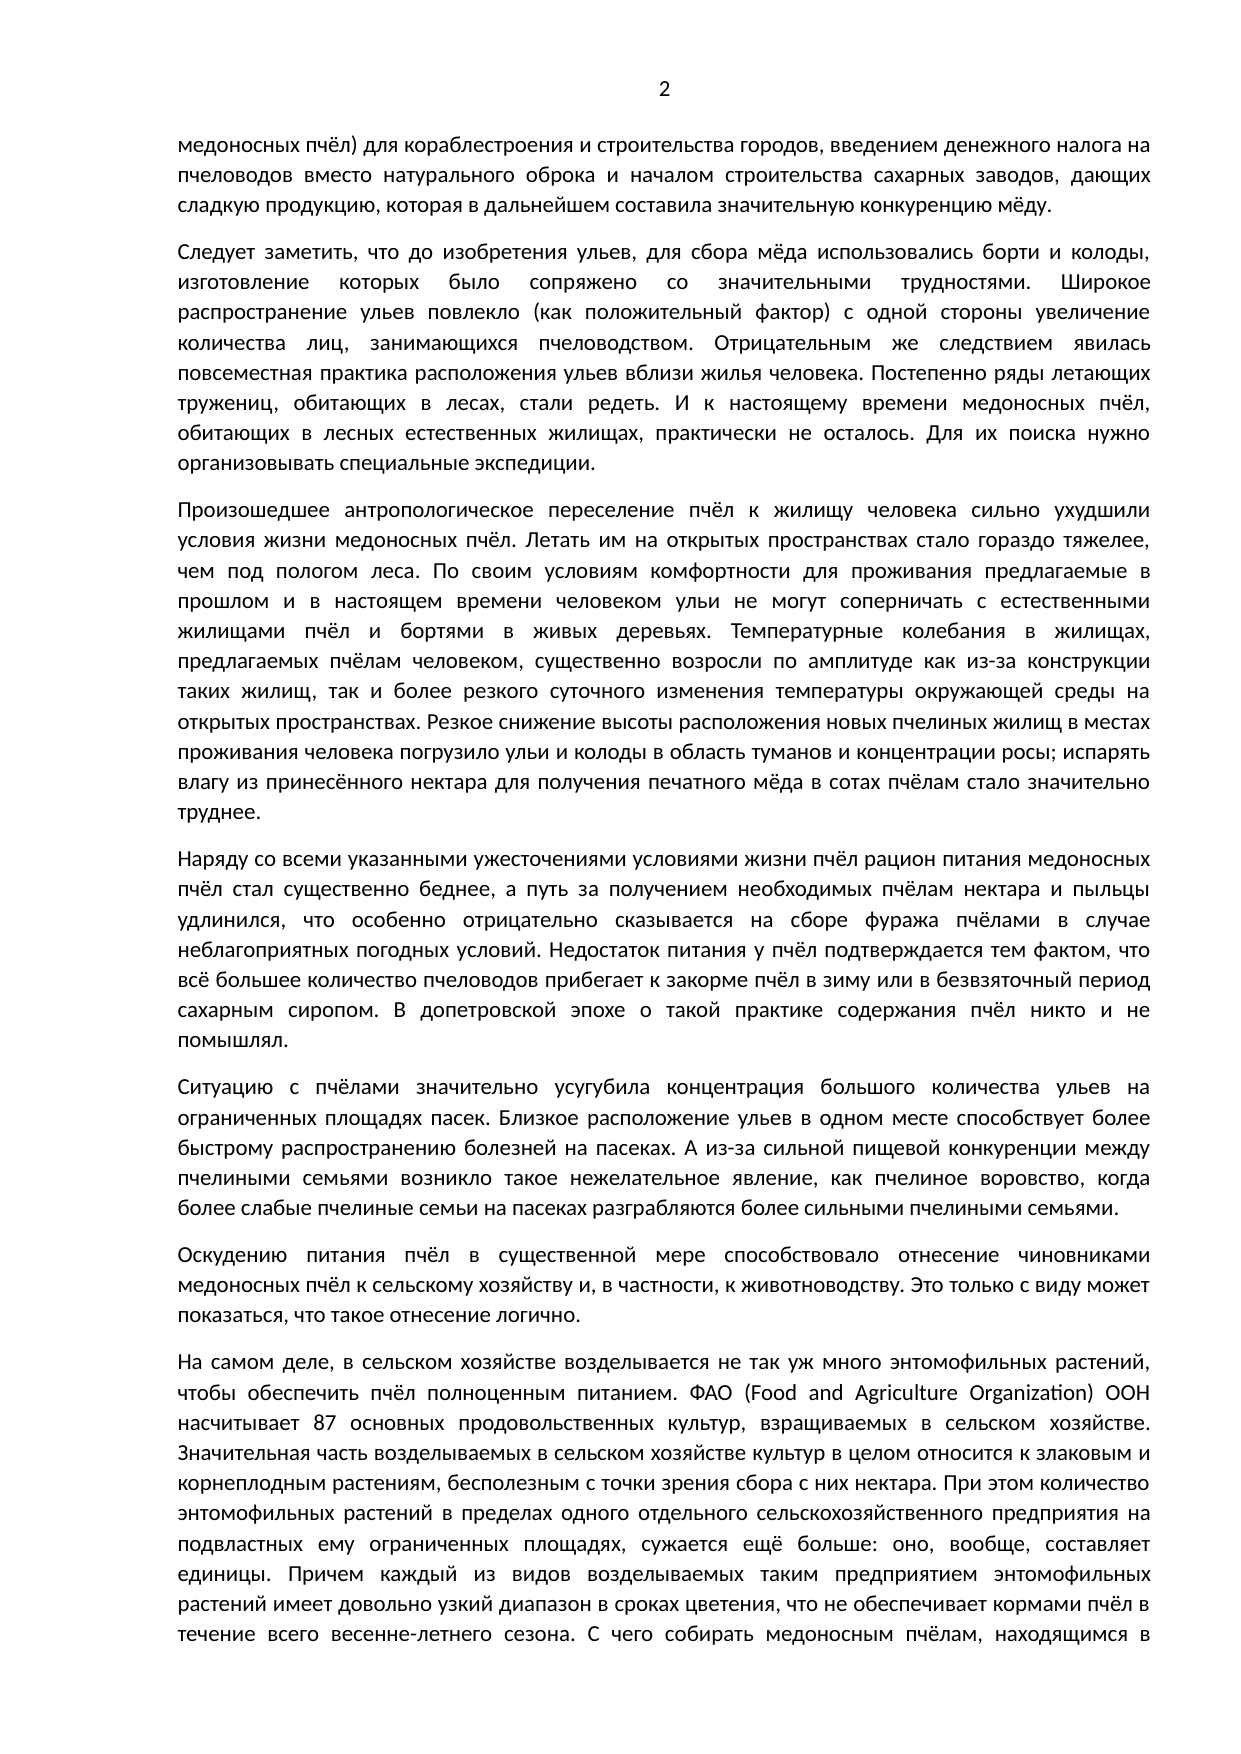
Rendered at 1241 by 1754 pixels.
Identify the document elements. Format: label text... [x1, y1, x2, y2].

text Наряду со всеми указанными ужесточениями условиями жизни пчёл рацион питания медоносных пчёл стал существенно беднее, а путь за получением необходимых пчёлам нектара и пыльцы удлинился, что особенно отрицательно сказывается на сборе фуража пчёлами в случае неблагоприятных погодных условий. Недостаток питания у пчёл подтверждается тем фактом, что всё большее количество пчеловодов прибегает к закорме пчёл в зиму или в безвзяточный период сахарным сиропом. В допетровской эпохе о такой практике содержания пчёл никто и не помышлял. [177, 844, 1152, 1054]
text Ситуацию с пчёлами значительно усугубила концентрация большого количества ульев на ограниченных площадях пасек. Близкое расположение ульев в одном месте способствует более быстрому распространению болезней на пасеках. А из-за сильной пищевой конкуренции между пчелиными семьями возникло такое нежелательное явление, как пчелиное воровство, когда более слабые пчелиные семьи на пасеках разграбляются более сильными пчелиными семьями. [177, 1072, 1152, 1221]
text Оскудению питания пчёл в существенной мере способствовало отнесение чиновниками медоносных пчёл к сельскому хозяйству и, в частности, к животноводству. Это только с виду может показаться, что такое отнесение логично. [177, 1240, 1152, 1329]
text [177, 1347, 1152, 1647]
text Произошедшее антропологическое переселение пчёл к жилищу человека сильно ухудшили условия жизни медоносных пчёл. Летать им на открытых пространствах стало гораздо тяжелее, чем под пологом леса. По своим условиям комфортности для проживания предлагаемые в прошлом и в настоящем времени человеком ульи не могут соперничать с естественными жилищами пчёл и бортями в живых деревьях. Температурные колебания в жилищах, предлагаемых пчёлам человеком, существенно возросли по амплитуде как из-за конструкции таких жилищ, так и более резкого суточного изменения температуры окружающей среды на открытых пространствах. Резкое снижение высоты расположения новых пчелиных жилищ в местах проживания человека погрузило ульи и колоды в область туманов и концентрации росы; испарять влагу из принесённого нектара для получения печатного мёда в сотах пчёлам стало значительно труднее. [177, 495, 1152, 826]
text Следует заметить, что до изобретения ульев, для сбора мёда использовались борти и колоды, изготовление которых было сопряжено со значительными трудностями. Широкое распространение ульев повлекло (как положительный фактор) с одной стороны увеличение количества лиц, занимающихся пчеловодством. Отрицательным же следствием явилась повсеместная практика расположения ульев вблизи жилья человека. Постепенно ряды летающих тружениц, обитающих в лесах, стали редеть. И к настоящему времени медоносных пчёл, обитающих в лесных естественных жилищах, практически не осталось. Для их поиска нужно организовывать специальные экспедиции. [177, 237, 1152, 477]
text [177, 130, 1152, 218]
